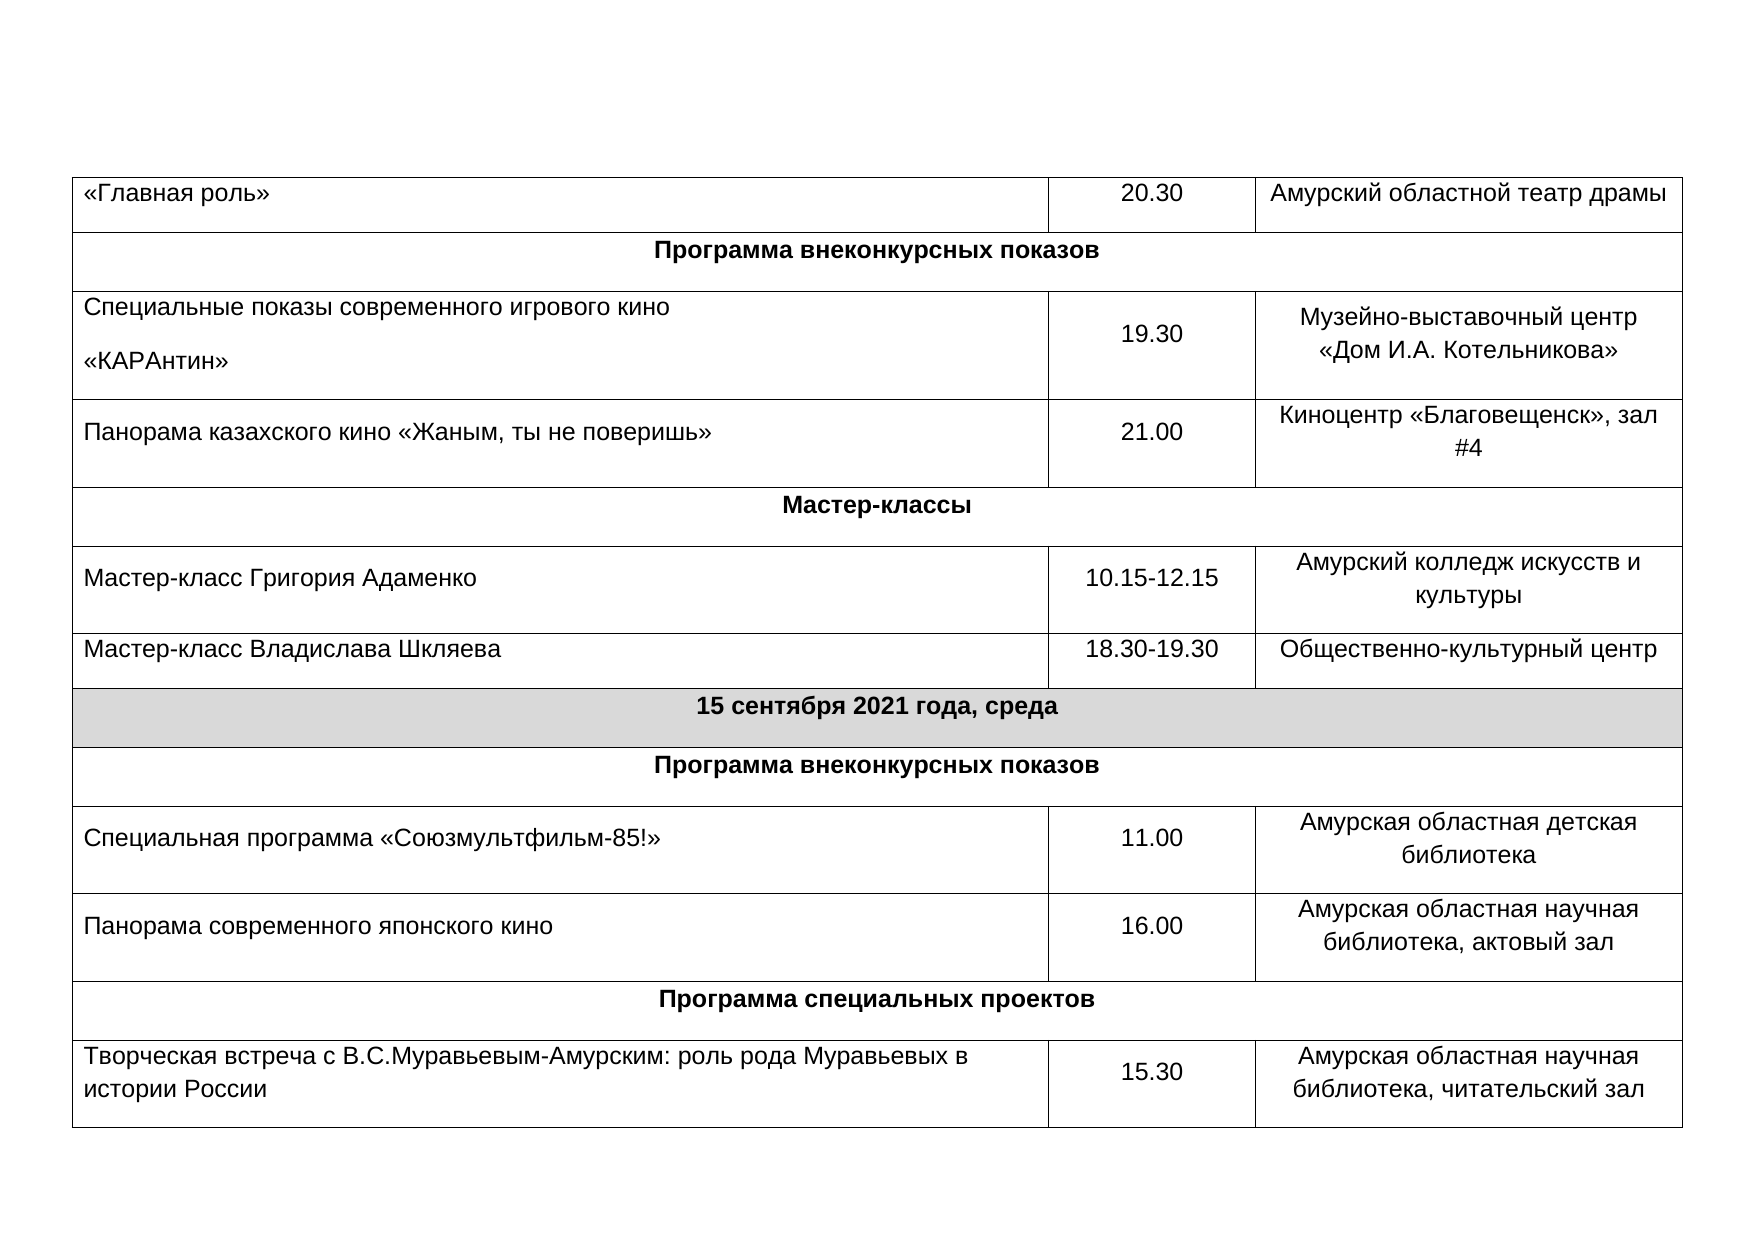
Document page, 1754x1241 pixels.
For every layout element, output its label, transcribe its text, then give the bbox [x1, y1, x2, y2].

table_cell Амурский областной театр драмы [1256, 178, 1682, 232]
table_cell Амурская областная научная библиотека, читательский зал [1256, 1041, 1682, 1127]
table_cell 19.30 [1049, 292, 1255, 399]
table_cell Амурская областная научная библиотека, актовый зал [1256, 894, 1682, 981]
table_cell 20.30 [1049, 178, 1255, 232]
table_cell Мастер-класс Владислава Шкляева [73, 634, 1048, 688]
table_cell 21.00 [1049, 400, 1255, 487]
table_cell Программа специальных проектов [73, 982, 1682, 1040]
table_cell Специальные показы современного игрового кино «КАРАнтин» [73, 292, 1048, 399]
table_cell Программа внеконкурсных показов [73, 233, 1682, 291]
table_cell Панорама современного японского кино [73, 894, 1048, 981]
table_cell Мастер-класс Григория Адаменко [73, 547, 1048, 633]
table_cell Программа внеконкурсных показов [73, 748, 1682, 806]
table_cell Амурская областная детская библиотека [1256, 807, 1682, 893]
table_cell Музейно-выставочный центр «Дом И.А. Котельникова» [1256, 292, 1682, 399]
table_cell Специальная программа «Союзмультфильм-85!» [73, 807, 1048, 893]
table_cell Амурский колледж искусств и культуры [1256, 547, 1682, 633]
table_cell 11.00 [1049, 807, 1255, 893]
table_cell 16.00 [1049, 894, 1255, 981]
table_cell Творческая встреча с В.С.Муравьевым-Амурским: роль рода Муравьевых в истории России [73, 1041, 1048, 1127]
table_cell Мастер-классы [73, 488, 1682, 546]
table_cell Киноцентр «Благовещенск», зал #4 [1256, 400, 1682, 487]
table_cell 18.30-19.30 [1049, 634, 1255, 688]
table_cell Общественно-культурный центр [1256, 634, 1682, 688]
table_cell 15 сентября 2021 года, среда [73, 689, 1682, 747]
table_cell 10.15-12.15 [1049, 547, 1255, 633]
table_cell «Главная роль» [73, 178, 1048, 232]
table_cell 15.30 [1049, 1041, 1255, 1127]
table_cell Панорама казахского кино «Жаным, ты не поверишь» [73, 400, 1048, 487]
